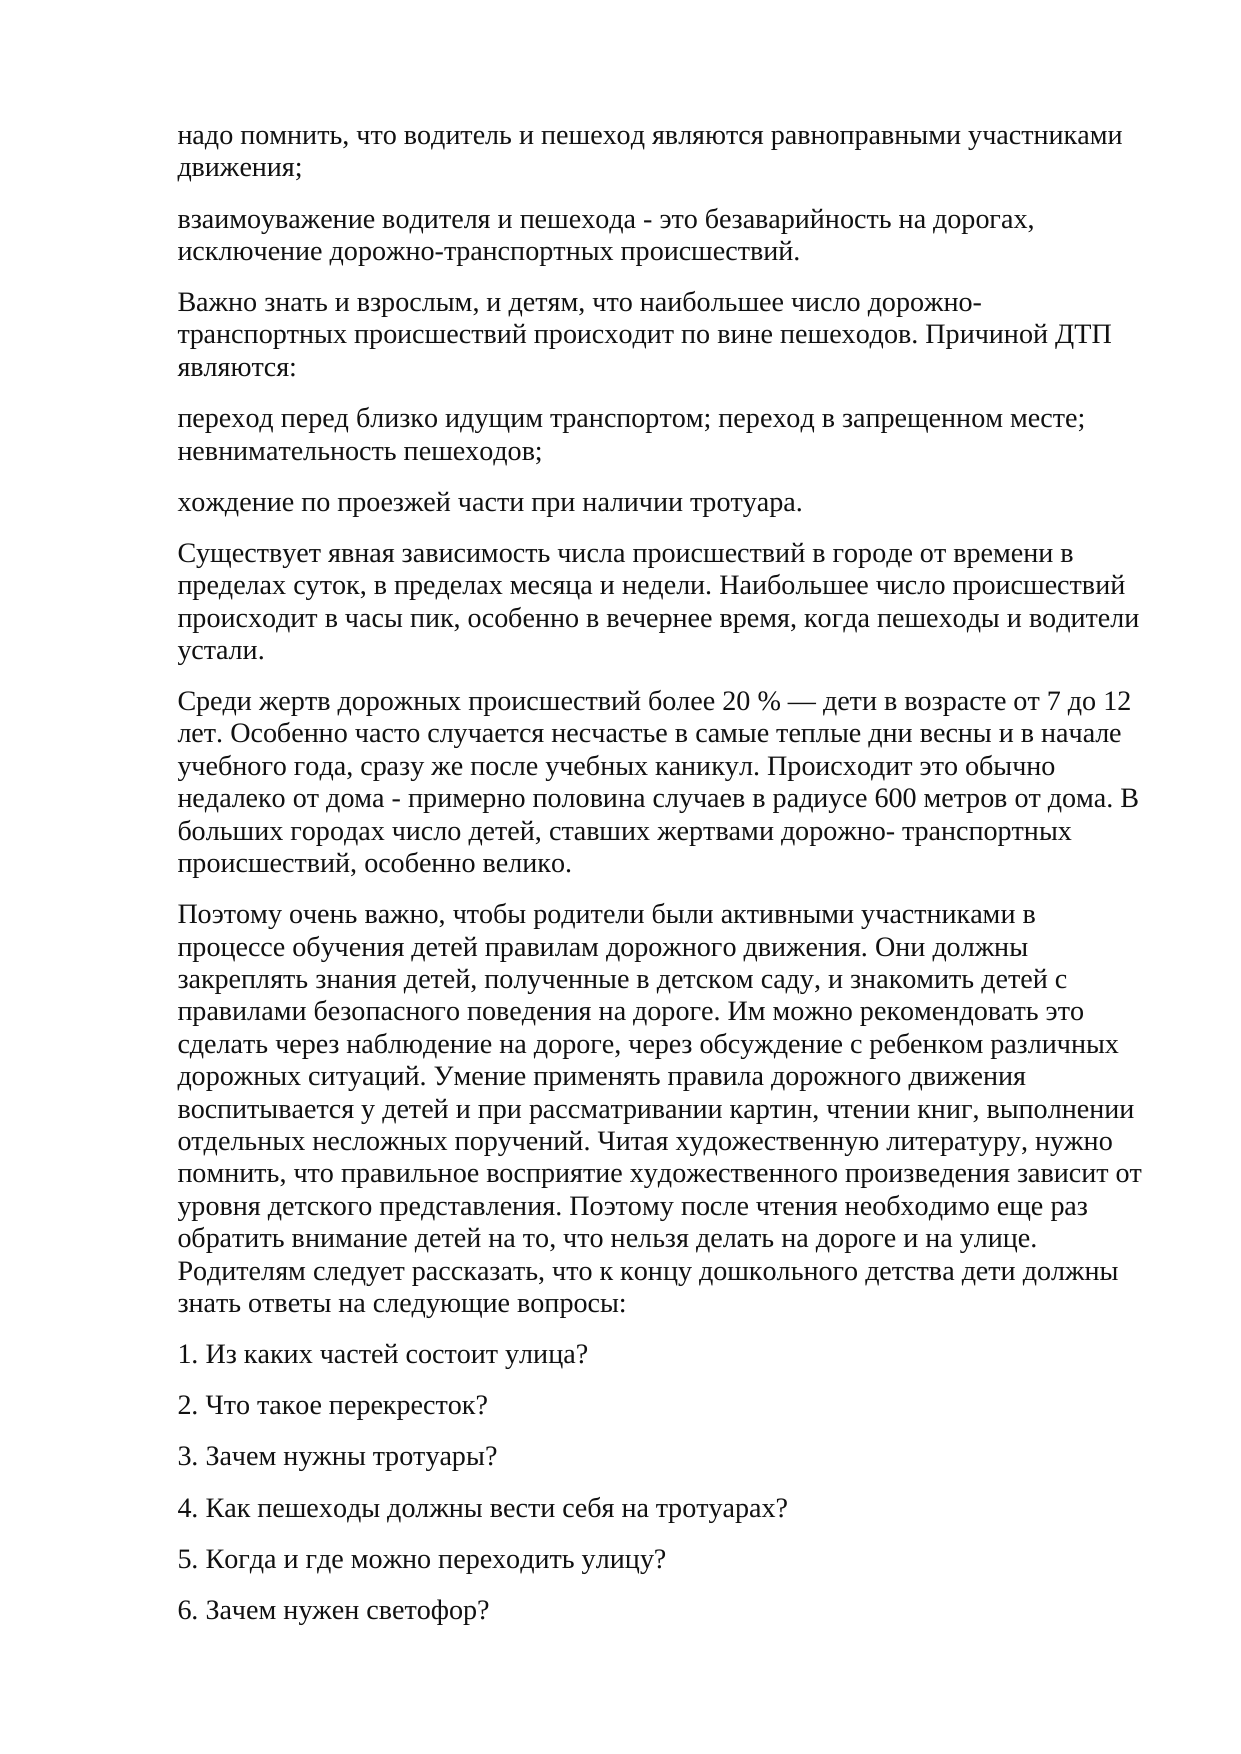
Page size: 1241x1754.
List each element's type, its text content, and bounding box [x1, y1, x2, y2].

text Поэтому очень важно, чтобы родители были активными участниками в процессе обучения детей правилам дорожного движения. Они должны закреплять знания детей, полученные в детском саду, и знакомить детей с правилами безопасного поведения на дороге. Им можно рекомендовать это сделать через наблюдение на дороге, через обсуждение с ребенком различных дорожных ситуаций. Умение применять правила дорожного движения воспитывается у детей и при рассматривании картин, чтении книг, выполнении отдельных несложных поручений. Читая художественную литературу, нужно помнить, что правильное восприятие художественного произведения зависит от уровня детского представления. Поэтому после чтения необходимо еще раз обратить внимание детей на то, что нельзя делать на дороге и на улице. Родителям следует рассказать, что к концу дошкольного детства дети должны знать ответы на следующие вопросы: [177, 897, 1152, 1318]
text Существует явная зависимость числа происшествий в городе от времени в пределах суток, в пределах месяца и недели. Наибольшее число происшествий происходит в часы пик, особенно в вечернее время, когда пешеходы и водители устали. [177, 536, 1152, 665]
text 2. Что такое перекресток? [177, 1388, 1152, 1421]
text переход перед близко идущим транспортом; переход в запрещенном месте; невнимательность пешеходов; [177, 401, 1152, 466]
text взаимоуважение водителя и пешехода - это безаварийность на дорогах, исключение дорожно-транспортных происшествий. [177, 202, 1152, 266]
text 3. Зачем нужны тротуары? [177, 1439, 1152, 1472]
text 4. Как пешеходы должны вести себя на тротуарах? [177, 1491, 1152, 1523]
text Важно знать и взрослым, и детям, что наибольшее число дорожно- транспортных происшествий происходит по вине пешеходов. Причиной ДТП являются: [177, 285, 1152, 382]
text Среди жертв дорожных происшествий более 20 % — дети в возрасте от 7 до 12 лет. Особенно часто случается несчастье в самые теплые дни весны и в начале учебного года, сразу же после учебных каникул. Происходит это обычно недалеко от дома - примерно половина случаев в радиусе 600 метров от дома. В больших городах число детей, ставших жертвами дорожно- транспортных происшествий, особенно велико. [177, 684, 1152, 878]
text 6. Зачем нужен светофор? [177, 1593, 1152, 1625]
text 1. Из каких частей состоит улица? [177, 1337, 1152, 1369]
text 5. Когда и где можно переходить улицу? [177, 1542, 1152, 1574]
text хождение по проезжей части при наличии тротуара. [177, 485, 1152, 517]
text надо помнить, что водитель и пешеход являются равноправными участниками движения; [177, 118, 1152, 183]
